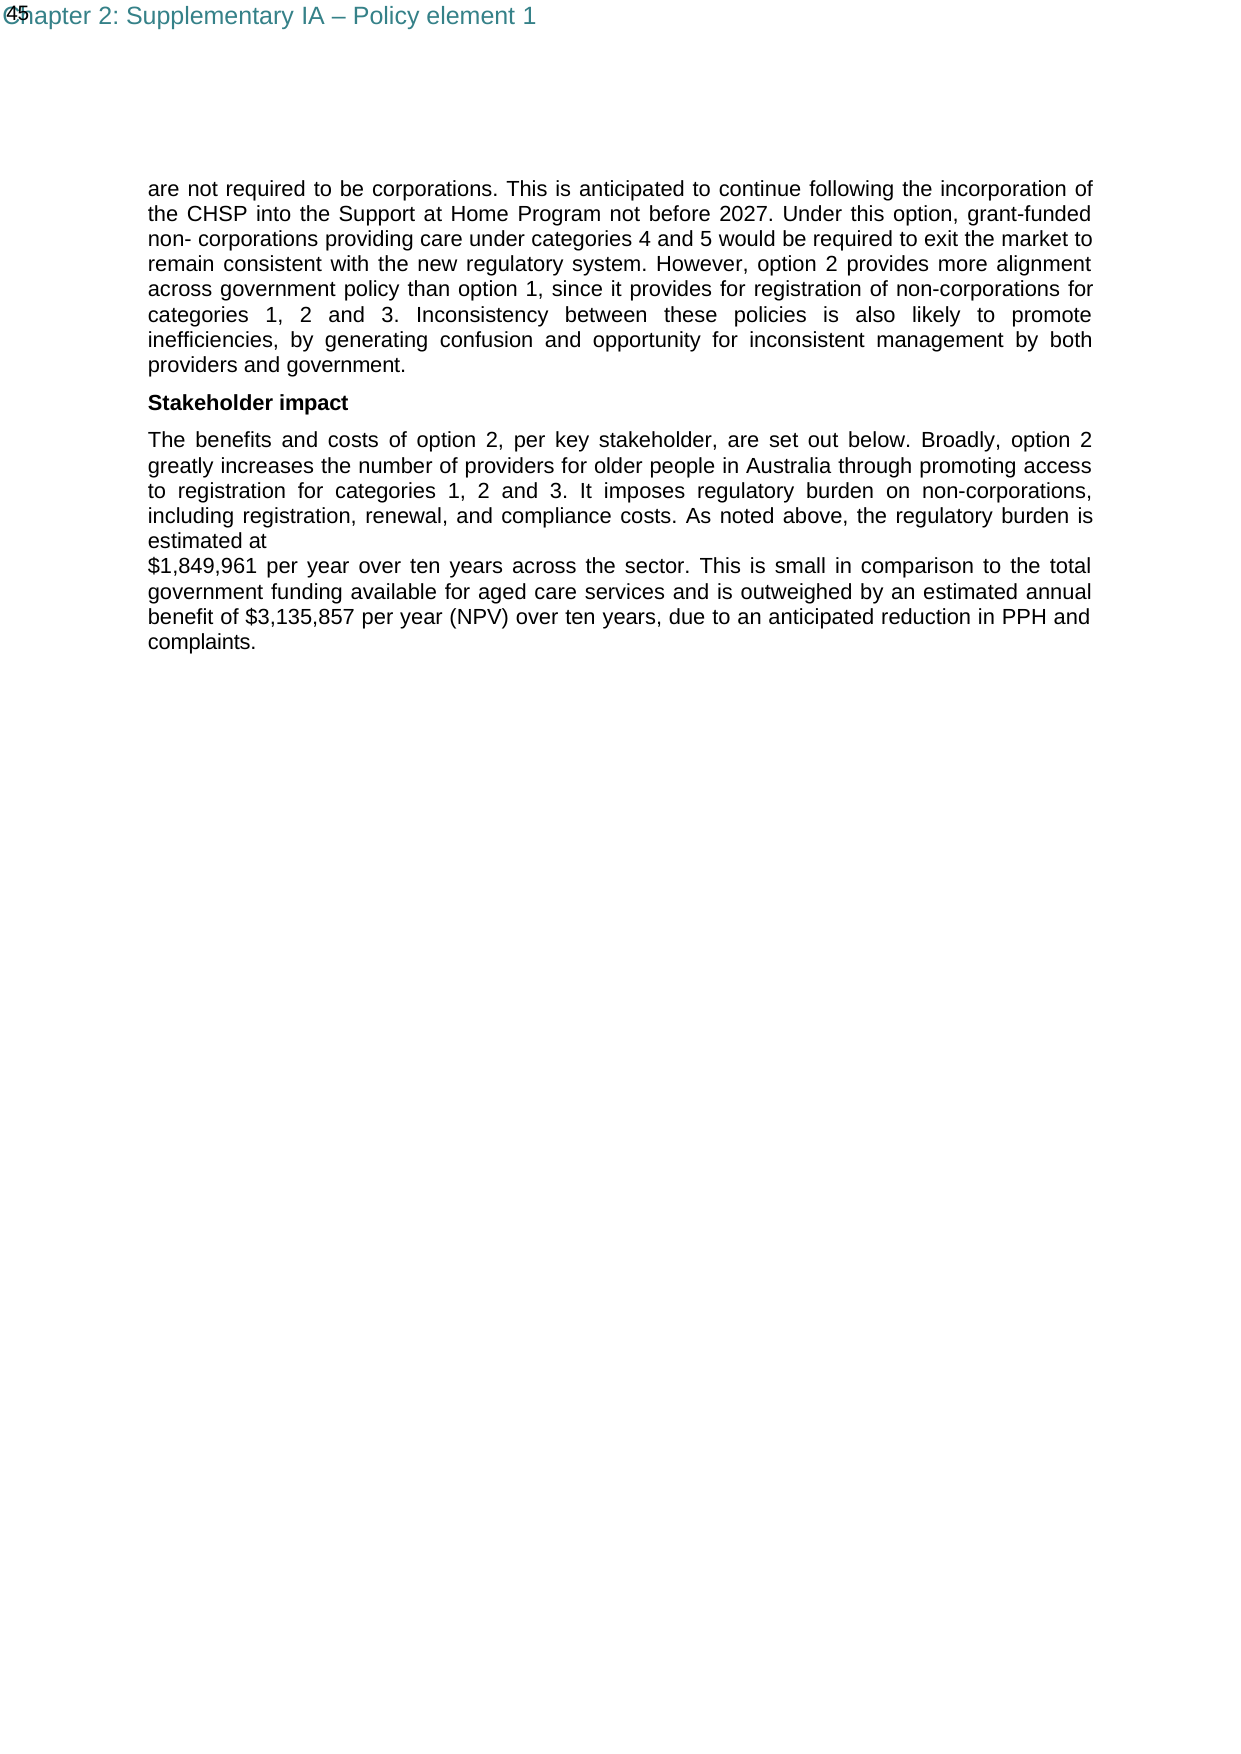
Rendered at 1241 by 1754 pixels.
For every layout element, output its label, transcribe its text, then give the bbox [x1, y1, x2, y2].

text are not required to be corporations. This is anticipated to continue following the incorporation of the CHSP into the Support at Home Program not before 2027. Under this option, grant-funded non- corporations providing care under categories 4 and 5 would be required to exit the market to remain consistent with the new regulatory system. However, option 2 provides more alignment across government policy than option 1, since it provides for registration of non-corporations for categories 1, 2 and 3. Inconsistency between these policies is also likely to promote inefficiencies, by generating confusion and opportunity for inconsistent management by both providers and government. [148, 175, 1093, 377]
text Stakeholder impact [148, 390, 1151, 415]
text $1,849,961 per year over ten years across the sector. This is small in comparison to the total government funding available for aged care services and is outweighed by an estimated annual benefit of $3,135,857 per year (NPV) over ten years, due to an anticipated reduction in PPH and complaints. [148, 553, 1093, 654]
text The benefits and costs of option 2, per key stakeholder, are set out below. Broadly, option 2 greatly increases the number of providers for older people in Australia through promoting access to registration for categories 1, 2 and 3. It imposes regulatory burden on non-corporations, including registration, renewal, and compliance costs. As noted above, the regulatory burden is estimated at [148, 427, 1093, 553]
